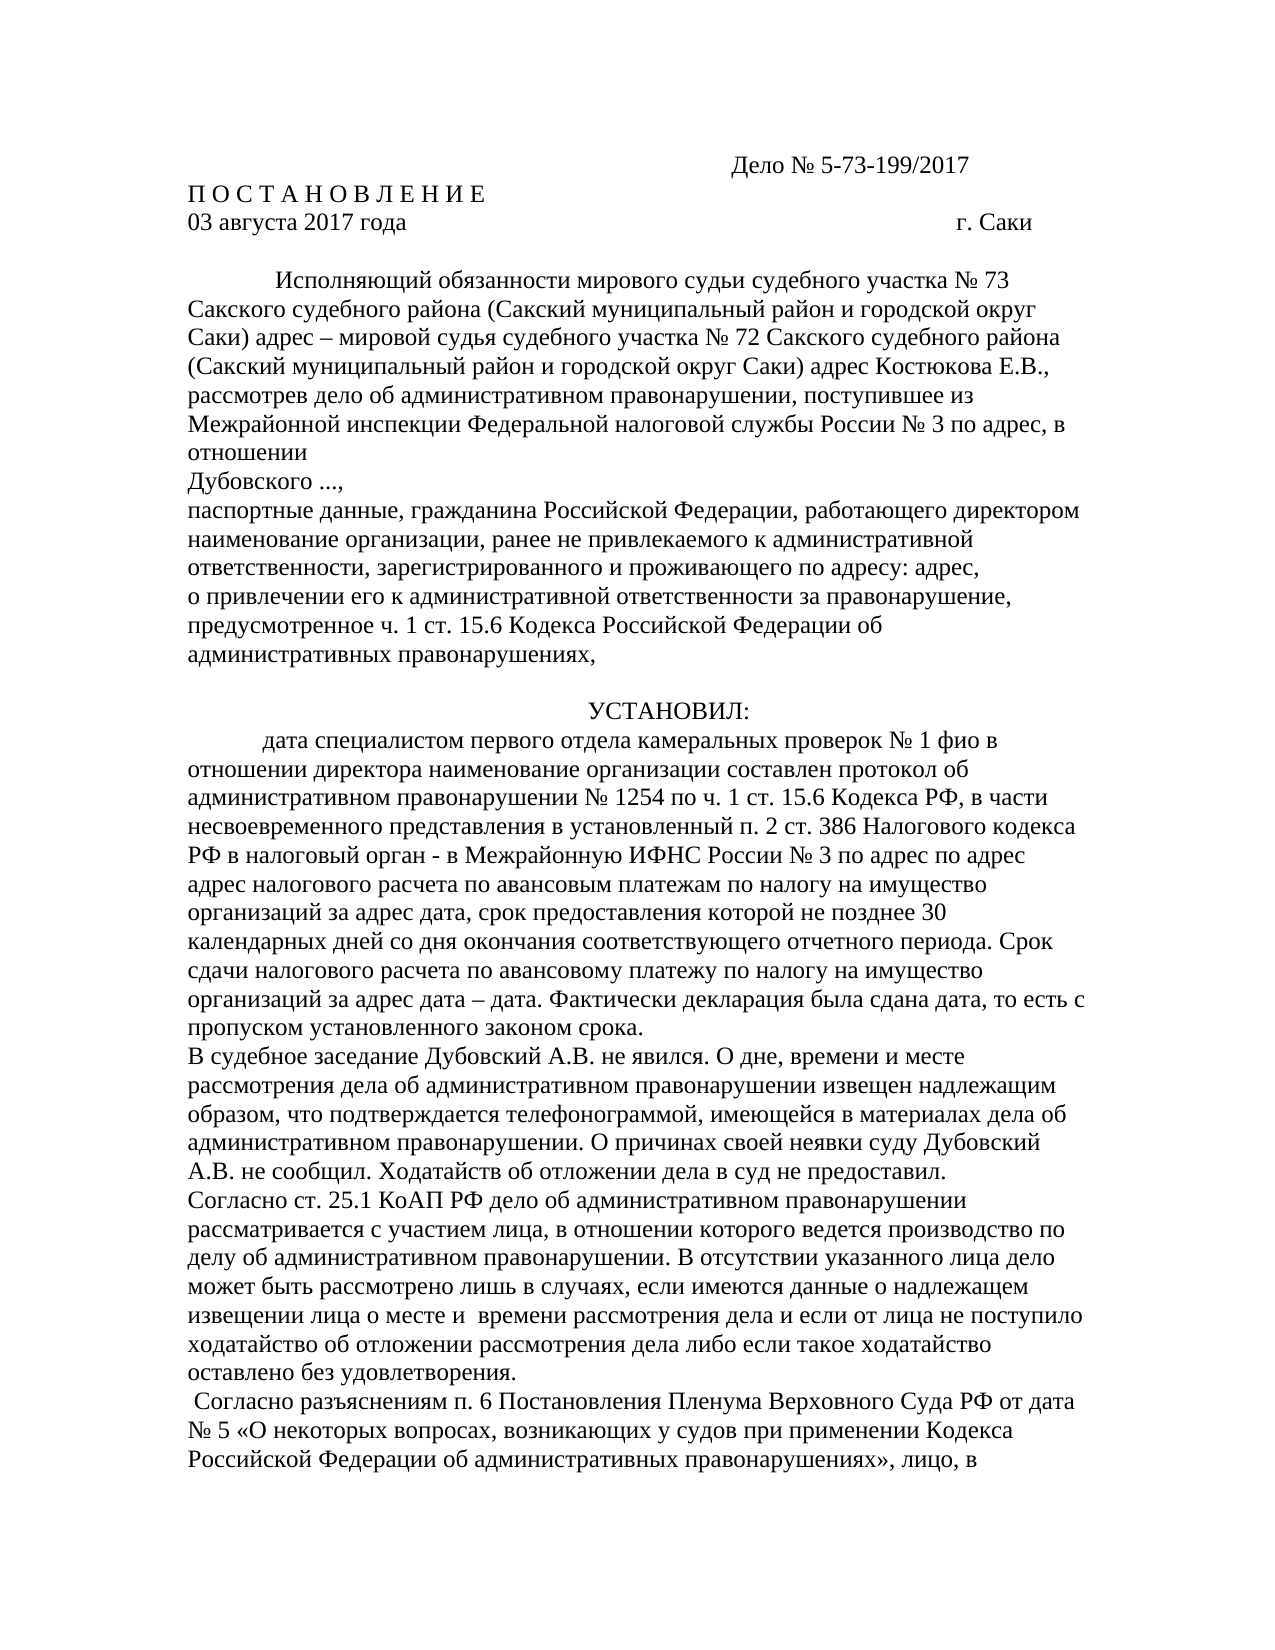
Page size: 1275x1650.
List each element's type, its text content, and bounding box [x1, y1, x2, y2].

text дата специалистом первого отдела камеральных проверок № 1 фио в отношении директора наименование организации составлен протокол об административном правонарушении № 1254 по ч. 1 ст. 15.6 Кодекса РФ, в части несвоевременного представления в установленный п. 2 ст. 386 Налогового кодекса РФ в налоговый орган - в Межрайонную ИФНС России № 3 по адрес по адрес адрес налогового расчета по авансовым платежам по налогу на имущество организаций за адрес дата, срок предоставления которой не позднее 30 календарных дней со дня окончания соответствующего отчетного периода. Срок сдачи налогового расчета по авансовому платежу по налогу на имущество организаций за адрес дата – дата. Фактически декларация была сдана дата, то есть с пропуском установленного законом срока. [187, 725, 1087, 1041]
text 03 августа 2017 года г. Саки [187, 207, 1087, 236]
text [187, 1386, 1087, 1472]
text П О С Т А Н О В Л Е Н И Е [187, 179, 1087, 207]
text УСТАНОВИЛ: [187, 696, 1087, 725]
text В судебное заседание Дубовский А.В. не явился. О дне, времени и месте рассмотрения дела об административном правонарушении извещен надлежащим образом, что подтверждается телефонограммой, имеющейся в материалах дела об административном правонарушении. О причинах своей неявки суду Дубовский А.В. не сообщил. Ходатайств об отложении дела в суд не предоставил. [187, 1041, 1087, 1185]
text паспортные данные, гражданина Российской Федерации, работающего директором наименование организации, ранее не привлекаемого к административной ответственности, зарегистрированного и проживающего по адресу: адрес, [187, 495, 1087, 581]
text Исполняющий обязанности мирового судьи судебного участка № 73 Сакского судебного района (Сакский муниципальный район и городской округ Саки) адрес – мировой судья судебного участка № 72 Сакского судебного района (Сакский муниципальный район и городской округ Саки) адрес Костюкова Е.В., рассмотрев дело об административном правонарушении, поступившее из Межрайонной инспекции Федеральной налоговой службы России № 3 по адрес, в отношении [187, 265, 1087, 466]
text о привлечении его к административной ответственности за правонарушение, предусмотренное ч. 1 ст. 15.6 Кодекса Российской Федерации об административных правонарушениях, [187, 581, 1087, 667]
text Согласно ст. 25.1 КоАП РФ дело об административном правонарушении рассматривается с участием лица, в отношении которого ведется производство по делу об административном правонарушении. В отсутствии указанного лица дело может быть рассмотрено лишь в случаях, если имеются данные о надлежащем извещении лица о месте и времени рассмотрения дела и если от лица не поступило ходатайство об отложении рассмотрения дела либо если такое ходатайство оставлено без удовлетворения. [187, 1185, 1087, 1386]
text Дело № 5-73-199/2017 [187, 150, 1087, 179]
text Дубовского ..., [187, 466, 1087, 495]
